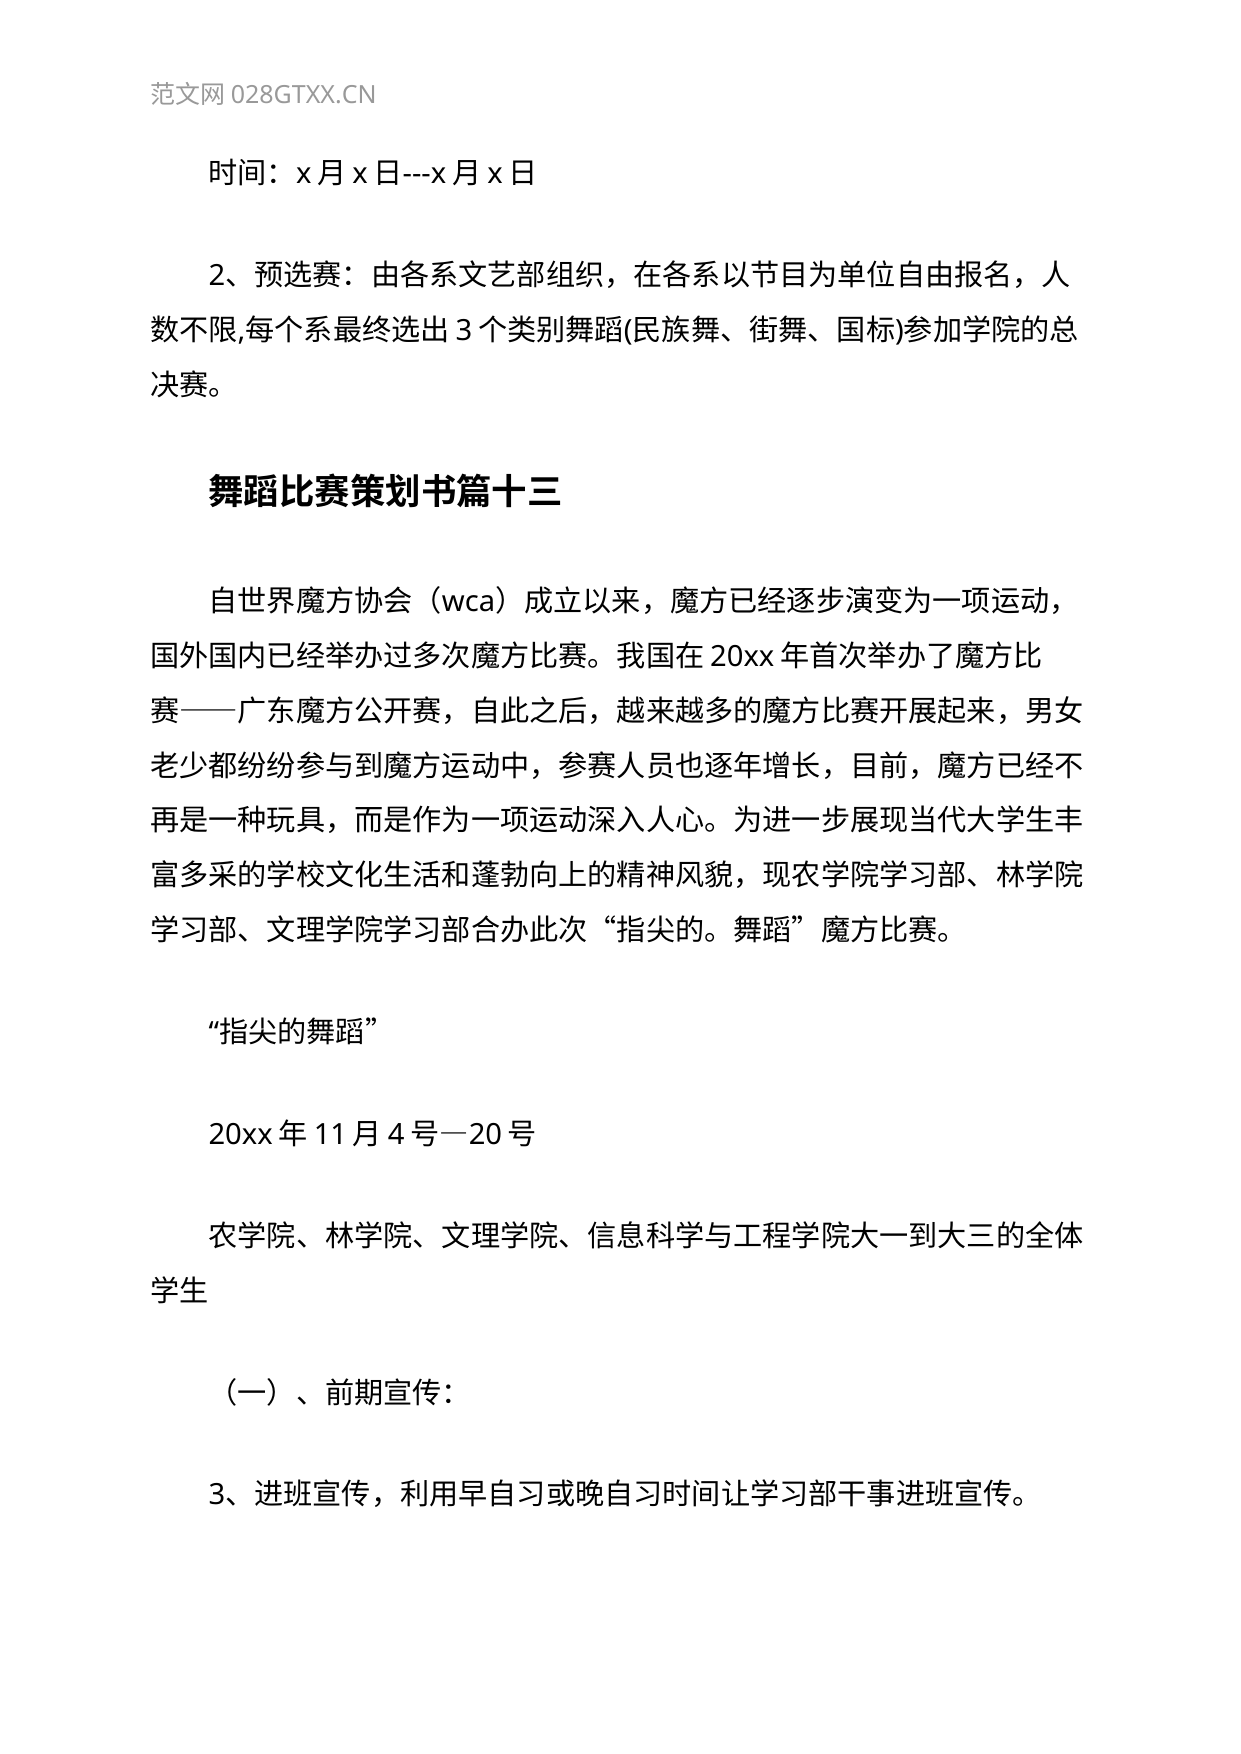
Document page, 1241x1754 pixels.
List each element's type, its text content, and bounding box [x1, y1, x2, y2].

text 20xx年11月4号—20号 [150, 1111, 1090, 1153]
text 时间：x月x日---x月x日 [150, 150, 1090, 192]
text （一）、前期宣传： [150, 1369, 1090, 1411]
text 农学院、林学院、文理学院、信息科学与工程学院大一到大三的全体学生 [150, 1212, 1090, 1310]
text 2、预选赛：由各系文艺部组织，在各系以节目为单位自由报名，人数不限,每个系最终选出3个类别舞蹈(民族舞、街舞、国标)参加学院的总决赛。 [150, 252, 1090, 404]
text 3、进班宣传，利用早自习或晚自习时间让学习部干事进班宣传。 [150, 1471, 1090, 1513]
text 舞蹈比赛策划书篇十三 [150, 464, 1090, 515]
text 自世界魔方协会（wca）成立以来，魔方已经逐步演变为一项运动，国外国内已经举办过多次魔方比赛。我国在20xx年首次举办了魔方比赛――广东魔方公开赛，自此之后，越来越多的魔方比赛开展起来，男女老少都纷纷参与到魔方运动中，参赛人员也逐年增长，目前，魔方已经不再是一种玩具，而是作为一项运动深入人心。为进一步展现当代大学生丰富多采的学校文化生活和蓬勃向上的精神风貌，现农学院学习部、林学院学习部、文理学院学习部合办此次“指尖的。舞蹈”魔方比赛。 [150, 577, 1090, 949]
text “指尖的舞蹈” [150, 1008, 1090, 1051]
